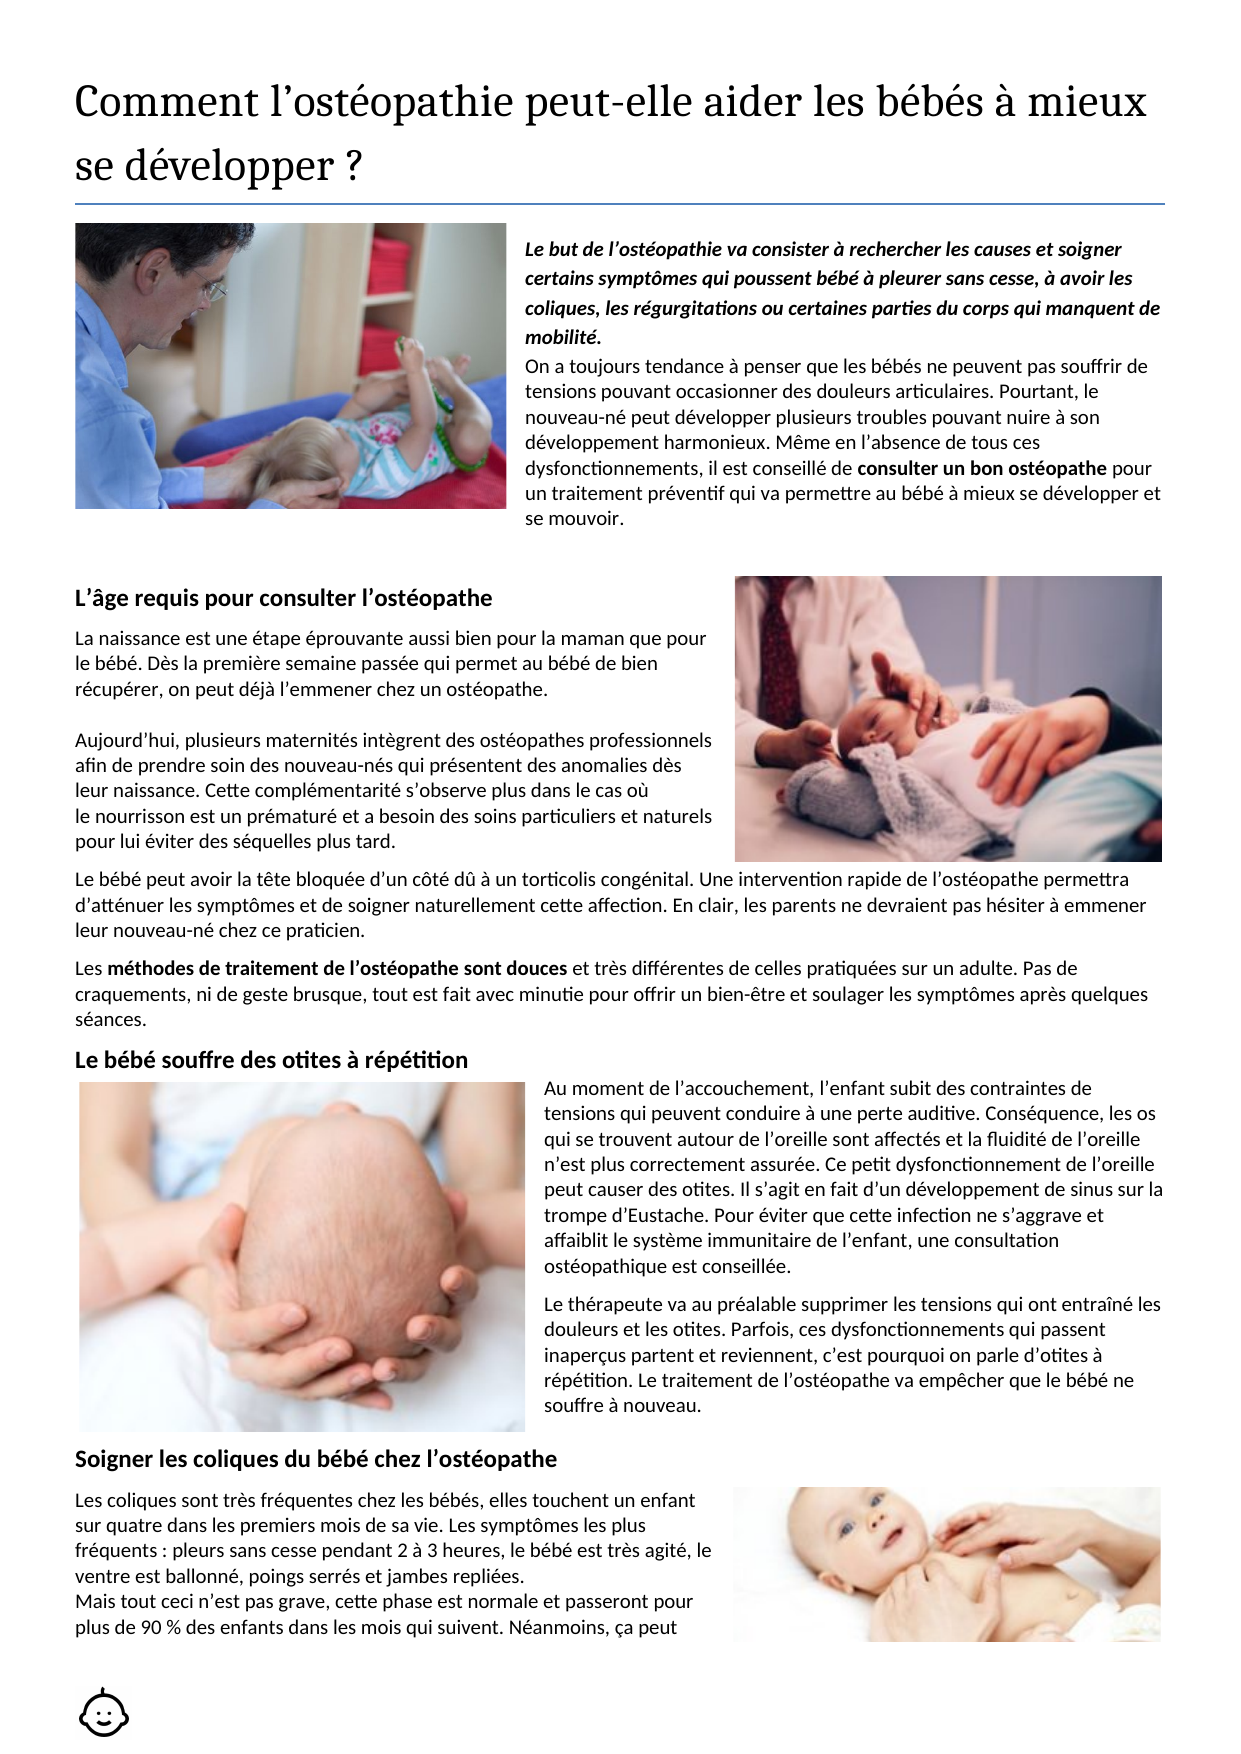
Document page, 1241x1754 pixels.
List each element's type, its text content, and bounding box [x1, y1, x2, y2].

text La naissance est une étape éprouvante aussi bien pour la maman que pour le bébé. Dès la première semaine passée qui permet au bébé de bien récupérer, on peut déjà l’emmener chez un ostéopathe. [75, 625, 733, 701]
text Les méthodes de traitement de l’ostéopathe sont douces et très différentes de celles pratiquées sur un adulte. Pas de craquements, ni de geste brusque, tout est fait avec minutie pour offrir un bien-être et soulager les symptômes après quelques séances. [75, 956, 1165, 1032]
subtitle L’âge requis pour consulter l’ostéopathe [75, 582, 733, 612]
text Les coliques sont très fréquentes chez les bébés, elles touchent un enfant sur quatre dans les premiers mois de sa vie. Les symptômes les plus fréquents : pleurs sans cesse pendant 2 à 3 heures, le bébé est très agité, le ventre est ballonné, poings serrés et jambes repliées. [75, 1487, 732, 1588]
title Comment l’ostéopathie peut-elle aider les bébés à mieux se développer ? [75, 75, 1165, 203]
text Le bébé peut avoir la tête bloquée d’un côté dû à un torticolis congénital. Une intervention rapide de l’ostéopathe permettra d’atténuer les symptômes et de soigner naturellement cette affection. En clair, les parents ne devraient pas hésiter à emmener leur nouveau-né chez ce praticien. [75, 867, 1165, 943]
subtitle Au moment de l’accouchement, l’enfant subit des contraintes de tensions qui peuvent conduire à une perte auditive. Conséquence, les os qui se trouvent autour de l’oreille sont affectés et la fluidité de l’oreille n’est plus correctement assurée. Ce petit dysfonctionnement de l’oreille peut causer des otites. Il s’agit en fait d’un développement de sinus sur la trompe d’Eustache. Pour éviter que cette infection ne s’aggrave et affaiblit le système immunitaire de l’enfant, une consultation ostéopathique est conseillée. [75, 1075, 1165, 1278]
text Le but de l’ostéopathie va consister à rechercher les causes et soigner certains symptômes qui poussent bébé à pleurer sans cesse, à avoir les coliques, les régurgitations ou certaines parties du corps qui manquent de mobilité. [507, 236, 1165, 349]
text Le thérapeute va au préalable supprimer les tensions qui ont entraîné les douleurs et les otites. Parfois, ces dysfonctionnements qui passent inaperçus partent et reviennent, c’est pourquoi on parle d’otites à répétition. Le traitement de l’ostéopathe va empêcher que le bébé ne souffre à nouveau. [525, 1291, 1165, 1418]
subtitle Le bébé souffre des otites à répétition [75, 1044, 1165, 1075]
text Aujourd’hui, plusieurs maternités intègrent des ostéopathes professionnels afin de prendre soin des nouveau-nés qui présentent des anomalies dès leur naissance. Cette complémentarité s’observe plus dans le cas où le nourrisson est un prématuré et a besoin des soins particuliers et naturels pour lui éviter des séquelles plus tard. [75, 727, 733, 854]
picture [75, 223, 507, 508]
picture [75, 1686, 133, 1740]
picture [732, 1487, 1160, 1640]
picture [75, 1082, 525, 1428]
text On a toujours tendance à penser que les bébés ne peuvent pas souffrir de tensions pouvant occasionner des douleurs articulaires. Pourtant, le nouveau-né peut développer plusieurs troubles pouvant nuire à son développement harmonieux. Même en l’absence de tous ces dysfonctionnements, il est conseillé de consulter un bon ostéopathe pour un traitement préventif qui va permettre au bébé à mieux se développer et se mouvoir. [75, 353, 1165, 531]
picture [733, 576, 1162, 860]
subtitle Soigner les coliques du bébé chez l’ostéopathe [75, 1443, 1165, 1474]
